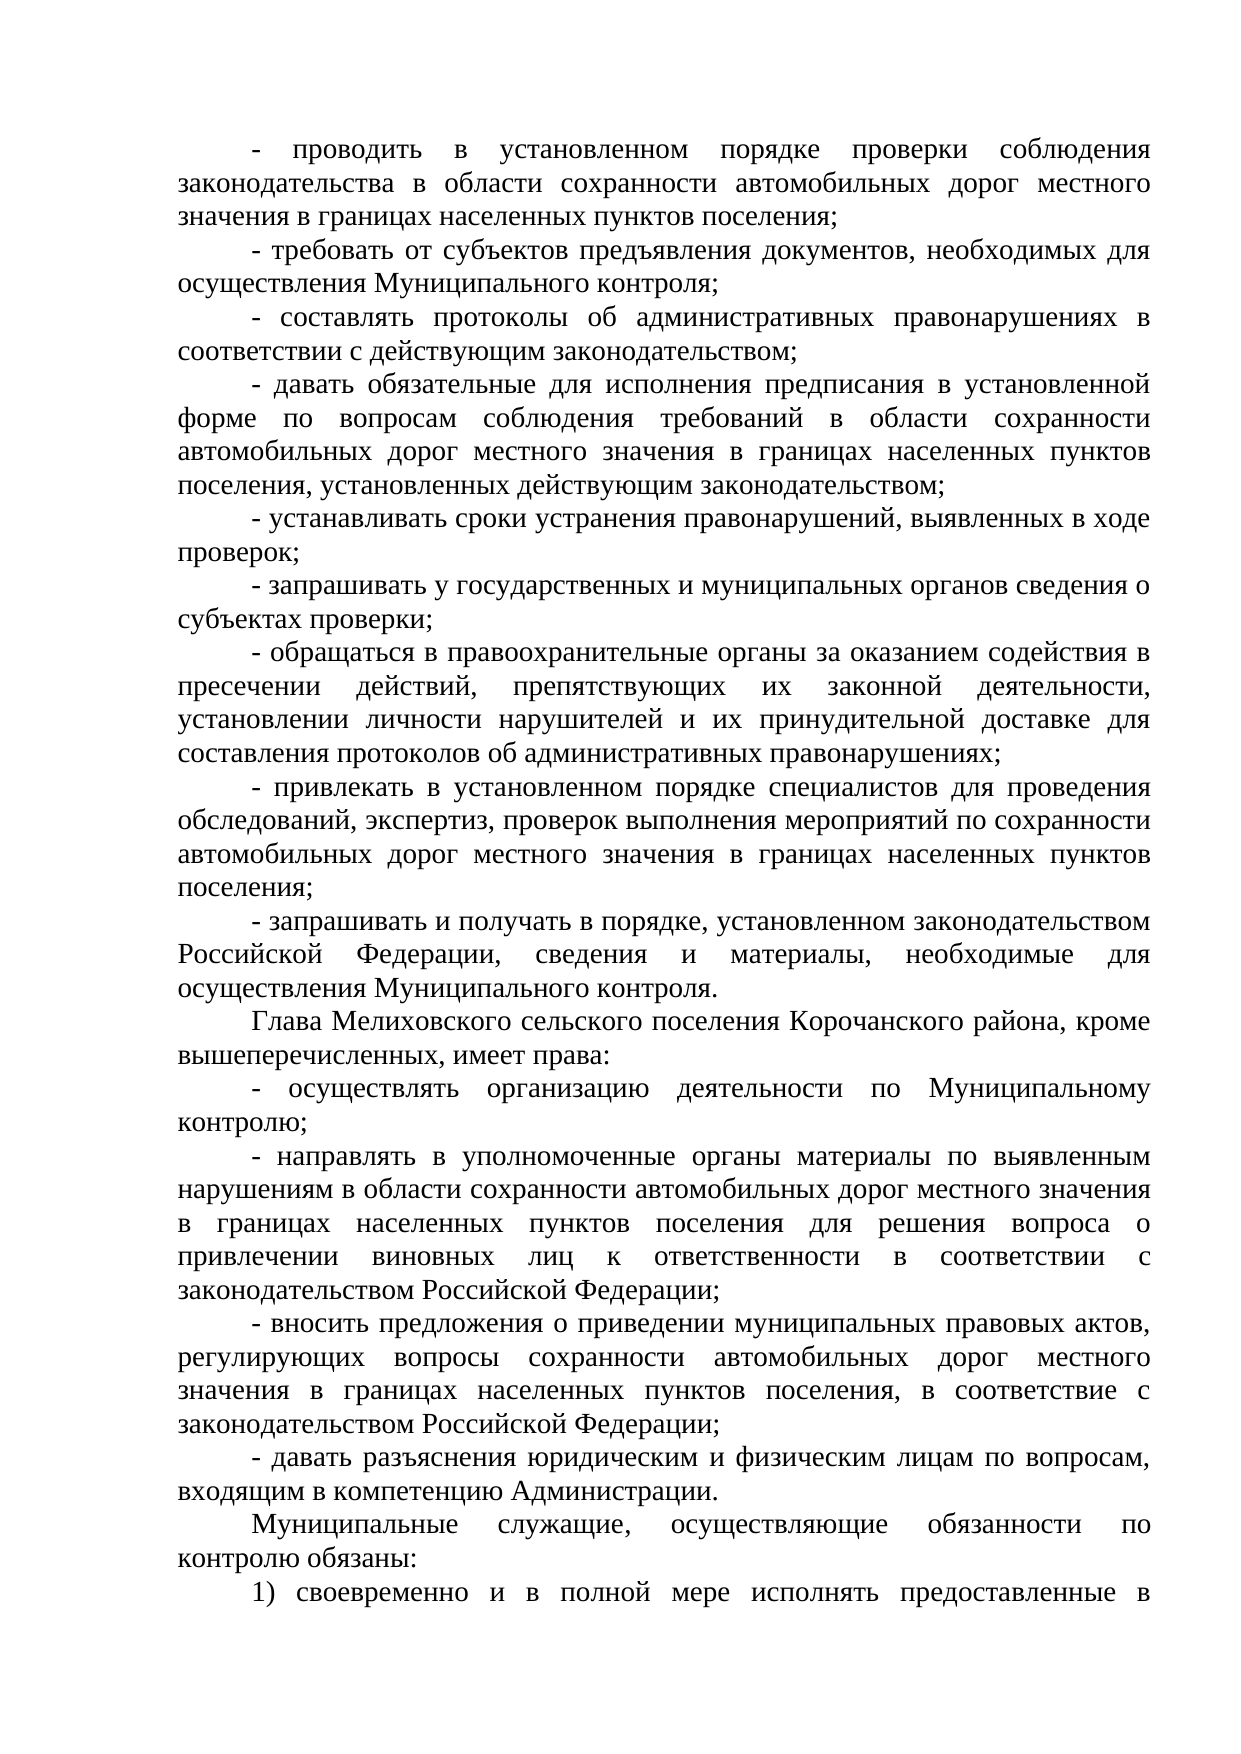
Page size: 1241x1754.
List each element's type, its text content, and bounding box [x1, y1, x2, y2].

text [177, 1574, 1152, 1607]
text - привлекать в установленном порядке специалистов для проведения обследований, экспертиз, проверок выполнения мероприятий по сохранности автомобильных дорог местного значения в границах населенных пунктов поселения; [177, 769, 1152, 903]
text Муниципальные служащие, осуществляющие обязанности по контролю обязаны: [177, 1507, 1152, 1574]
text - вносить предложения о приведении муниципальных правовых актов, регулирующих вопросы сохранности автомобильных дорог местного значения в границах населенных пунктов поселения, в соответствие с законодательством Российской Федерации; [177, 1305, 1152, 1439]
text - устанавливать сроки устранения правонарушений, выявленных в ходе проверок; [177, 500, 1152, 567]
text - запрашивать и получать в порядке, установленном законодательством Российской Федерации, сведения и материалы, необходимые для осуществления Муниципального контроля. [177, 903, 1152, 1003]
text - составлять протоколы об административных правонарушениях в соответствии с действующим законодательством; [177, 299, 1152, 366]
text - требовать от субъектов предъявления документов, необходимых для осуществления Муниципального контроля; [177, 232, 1152, 299]
text - давать разъяснения юридическим и физическим лицам по вопросам, входящим в компетенцию Администрации. [177, 1439, 1152, 1507]
text - направлять в уполномоченные органы материалы по выявленным нарушениям в области сохранности автомобильных дорог местного значения в границах населенных пунктов поселения для решения вопроса о привлечении виновных лиц к ответственности в соответствии с законодательством Российской Федерации; [177, 1138, 1152, 1305]
text Глава Мелиховского сельского поселения Корочанского района, кроме вышеперечисленных, имеет права: [177, 1003, 1152, 1071]
text - осуществлять организацию деятельности по Муниципальному контролю; [177, 1071, 1152, 1138]
text - проводить в установленном порядке проверки соблюдения законодательства в области сохранности автомобильных дорог местного значения в границах населенных пунктов поселения; [177, 131, 1152, 232]
text - обращаться в правоохранительные органы за оказанием содействия в пресечении действий, препятствующих их законной деятельности, установлении личности нарушителей и их принудительной доставке для составления протоколов об административных правонарушениях; [177, 634, 1152, 769]
text - давать обязательные для исполнения предписания в установленной форме по вопросам соблюдения требований в области сохранности автомобильных дорог местного значения в границах населенных пунктов поселения, установленных действующим законодательством; [177, 366, 1152, 500]
text - запрашивать у государственных и муниципальных органов сведения о субъектах проверки; [177, 567, 1152, 634]
